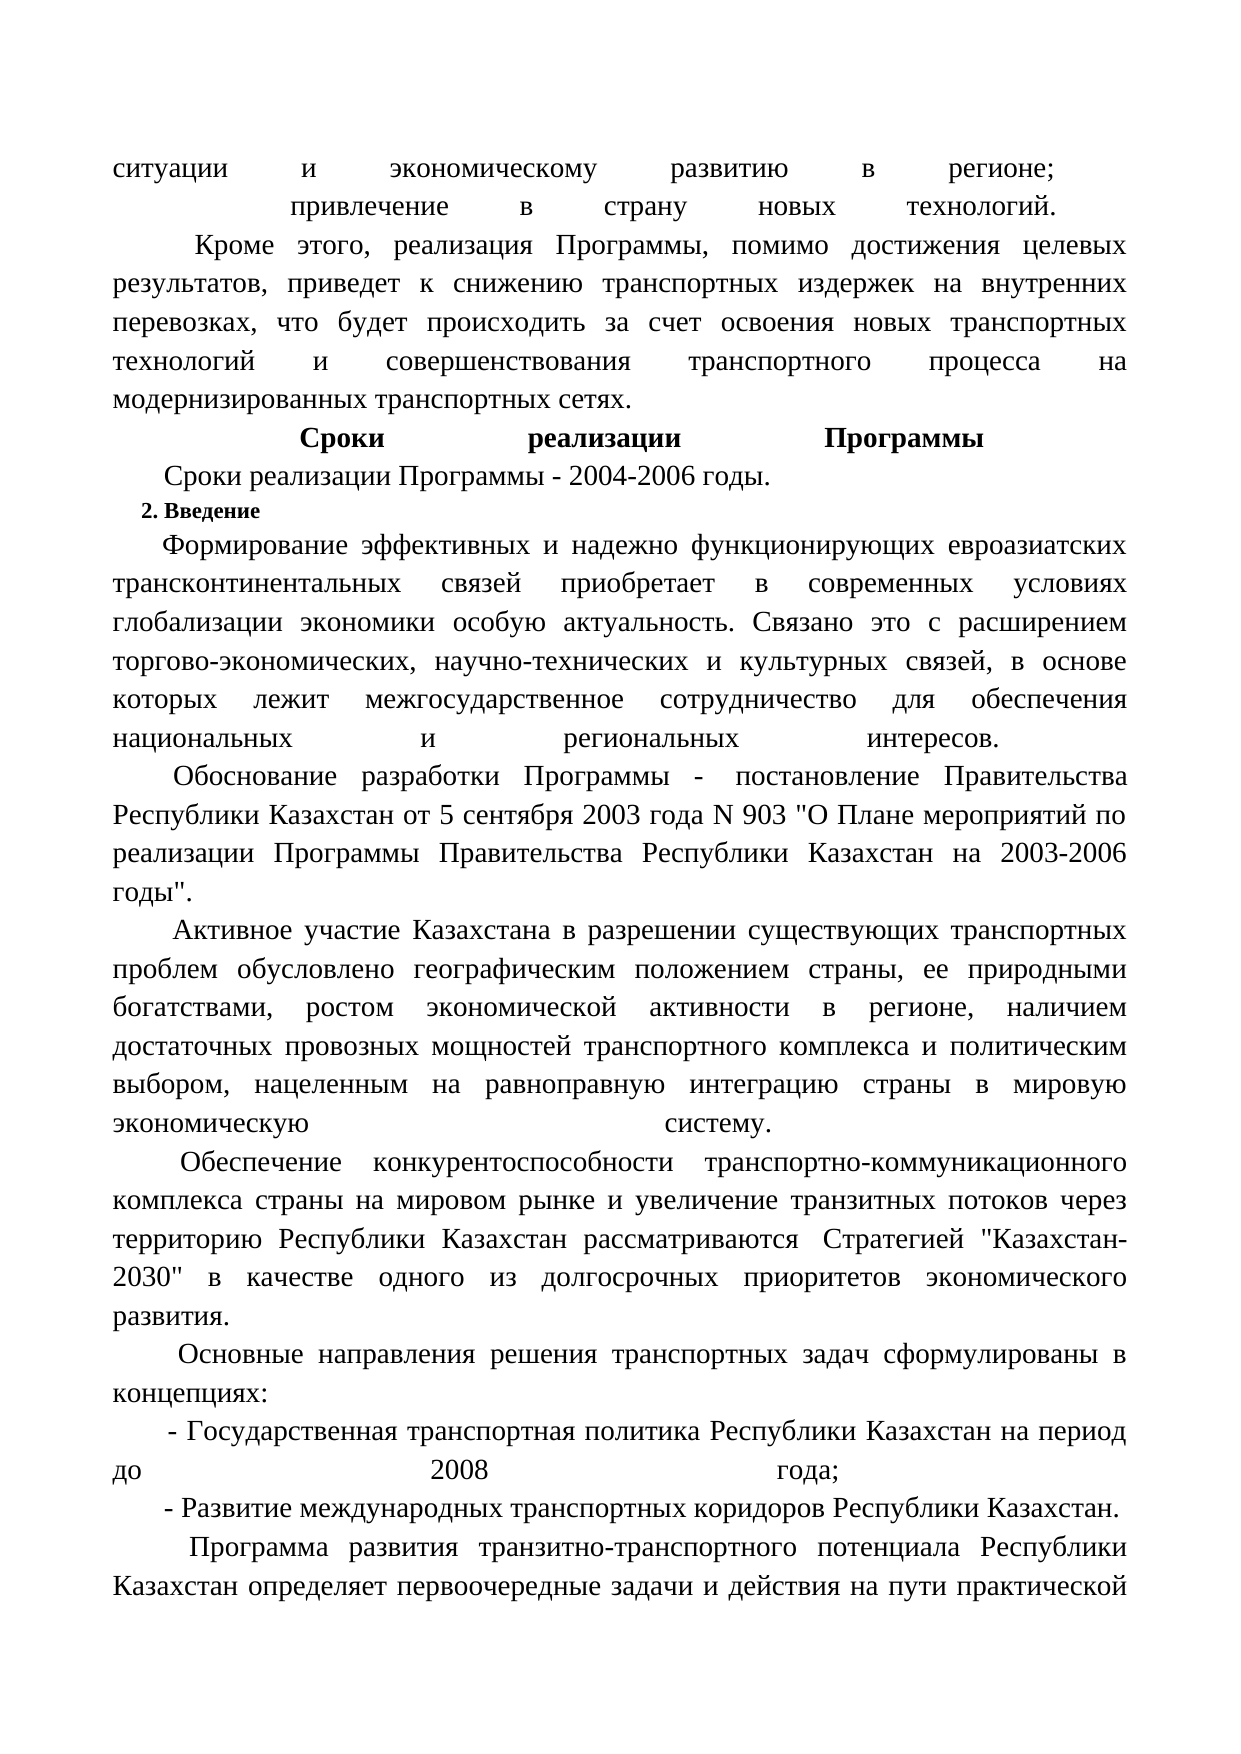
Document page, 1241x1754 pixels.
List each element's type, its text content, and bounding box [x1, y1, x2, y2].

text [112, 150, 1128, 415]
text 2. Введение [112, 497, 1128, 523]
text Сроки реализации Программы Сроки реализации Программы - 2004-2006 годы. [112, 420, 1128, 492]
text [112, 527, 1128, 1601]
